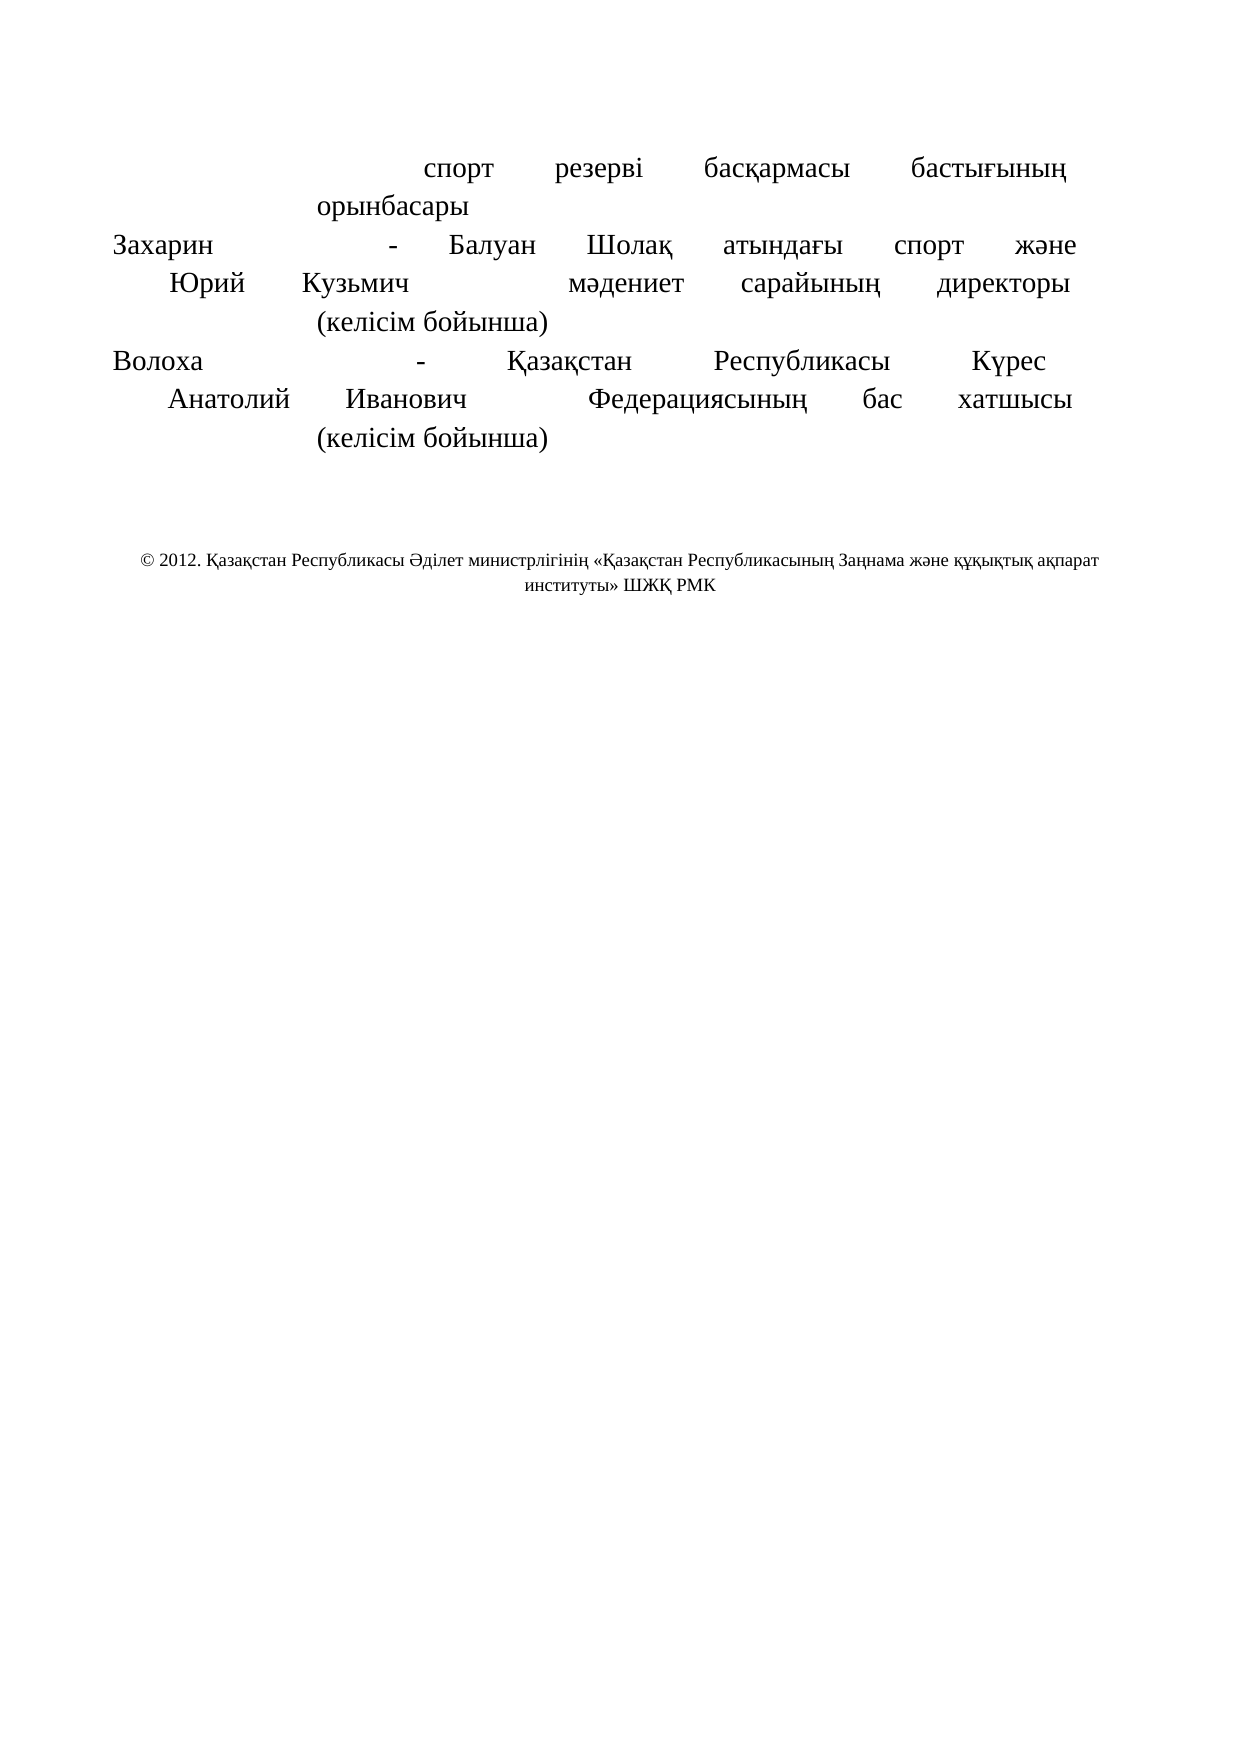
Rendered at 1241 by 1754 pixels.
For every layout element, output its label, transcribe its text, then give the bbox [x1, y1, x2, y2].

text Волоха - Қазақстан Республикасы Күрес Анатолий Иванович Федерациясының бас хатшысы (келiсiм бойынша) [112, 343, 1128, 453]
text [112, 150, 1128, 222]
text Захарин - Балуан Шолақ атындағы спорт және Юрий Кузьмич мәдениет сарайының директоры (келiсiм бойынша) [112, 227, 1128, 338]
text © 2012. Қазақстан Республикасы Әділет министрлігінің «Қазақстан Республикасының Заңнама және құқықтық ақпарат институты» ШЖҚ РМК [112, 549, 1128, 595]
